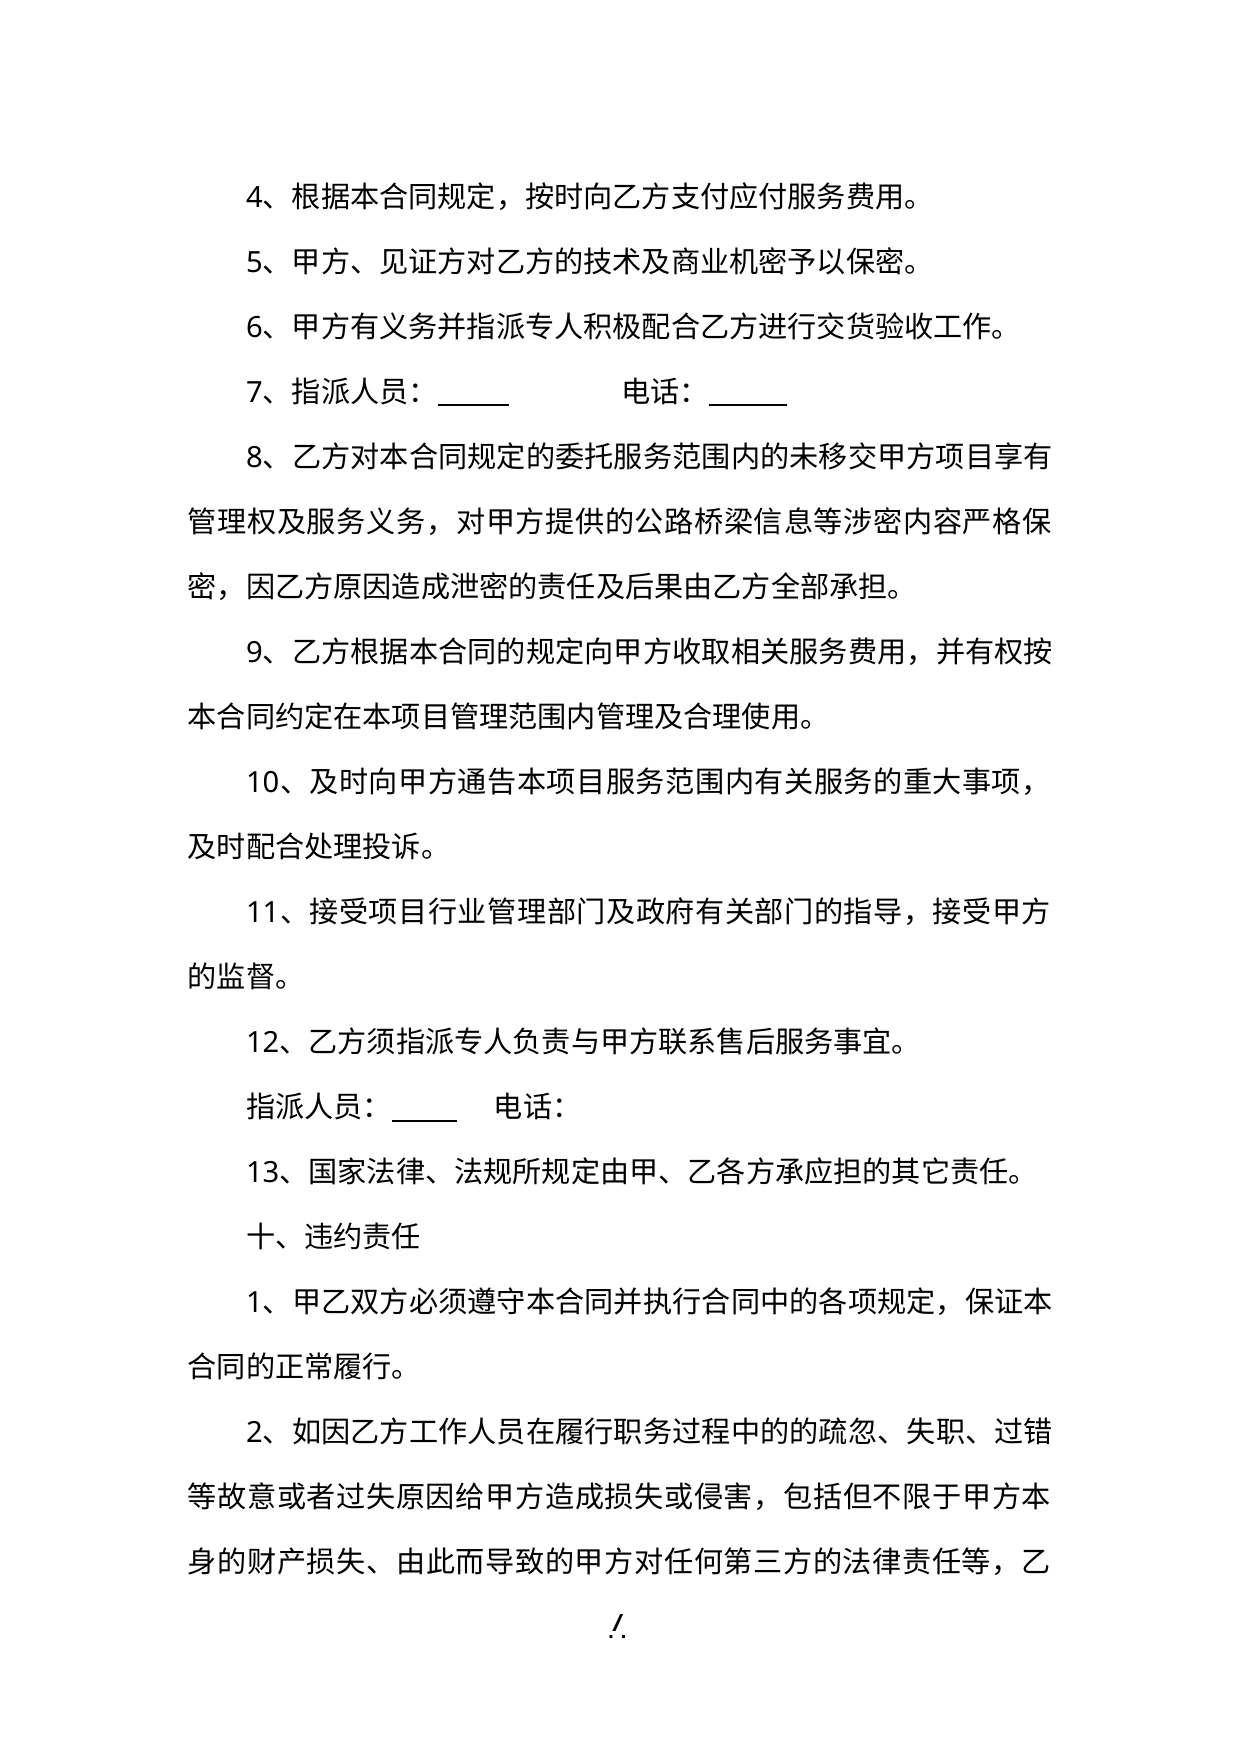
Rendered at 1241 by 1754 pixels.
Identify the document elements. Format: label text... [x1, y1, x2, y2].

list 十、违约责任 [187, 1202, 1053, 1267]
list 5、甲方、见证方对乙方的技术及商业机密予以保密。 [187, 227, 1053, 292]
list 10、及时向甲方通告本项目服务范围内有关服务的重大事项，及时配合处理投诉。 [187, 747, 1053, 877]
list 13、国家法律、法规所规定由甲、乙各方承应担的其它责任。 [187, 1137, 1053, 1202]
text 指派人员： 电话： [187, 1072, 1053, 1137]
list 9、乙方根据本合同的规定向甲方收取相关服务费用，并有权按本合同约定在本项目管理范围内管理及合理使用。 [187, 617, 1053, 747]
list 12、乙方须指派专人负责与甲方联系售后服务事宜。 [187, 1007, 1053, 1072]
list 7、指派人员： 电话： [187, 357, 1053, 422]
list 11、接受项目行业管理部门及政府有关部门的指导，接受甲方的监督。 [187, 877, 1053, 1007]
list 4、根据本合同规定，按时向乙方支付应付服务费用。 [187, 162, 1053, 227]
list 1、甲乙双方必须遵守本合同并执行合同中的各项规定，保证本合同的正常履行。 [187, 1267, 1053, 1397]
list 6、甲方有义务并指派专人积极配合乙方进行交货验收工作。 [187, 292, 1053, 357]
list 8、乙方对本合同规定的委托服务范围内的未移交甲方项目享有管理权及服务义务，对甲方提供的公路桥梁信息等涉密内容严格保密，因乙方原因造成泄密的责任及后果由乙方全部承担。 [187, 422, 1053, 617]
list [187, 1397, 1053, 1592]
